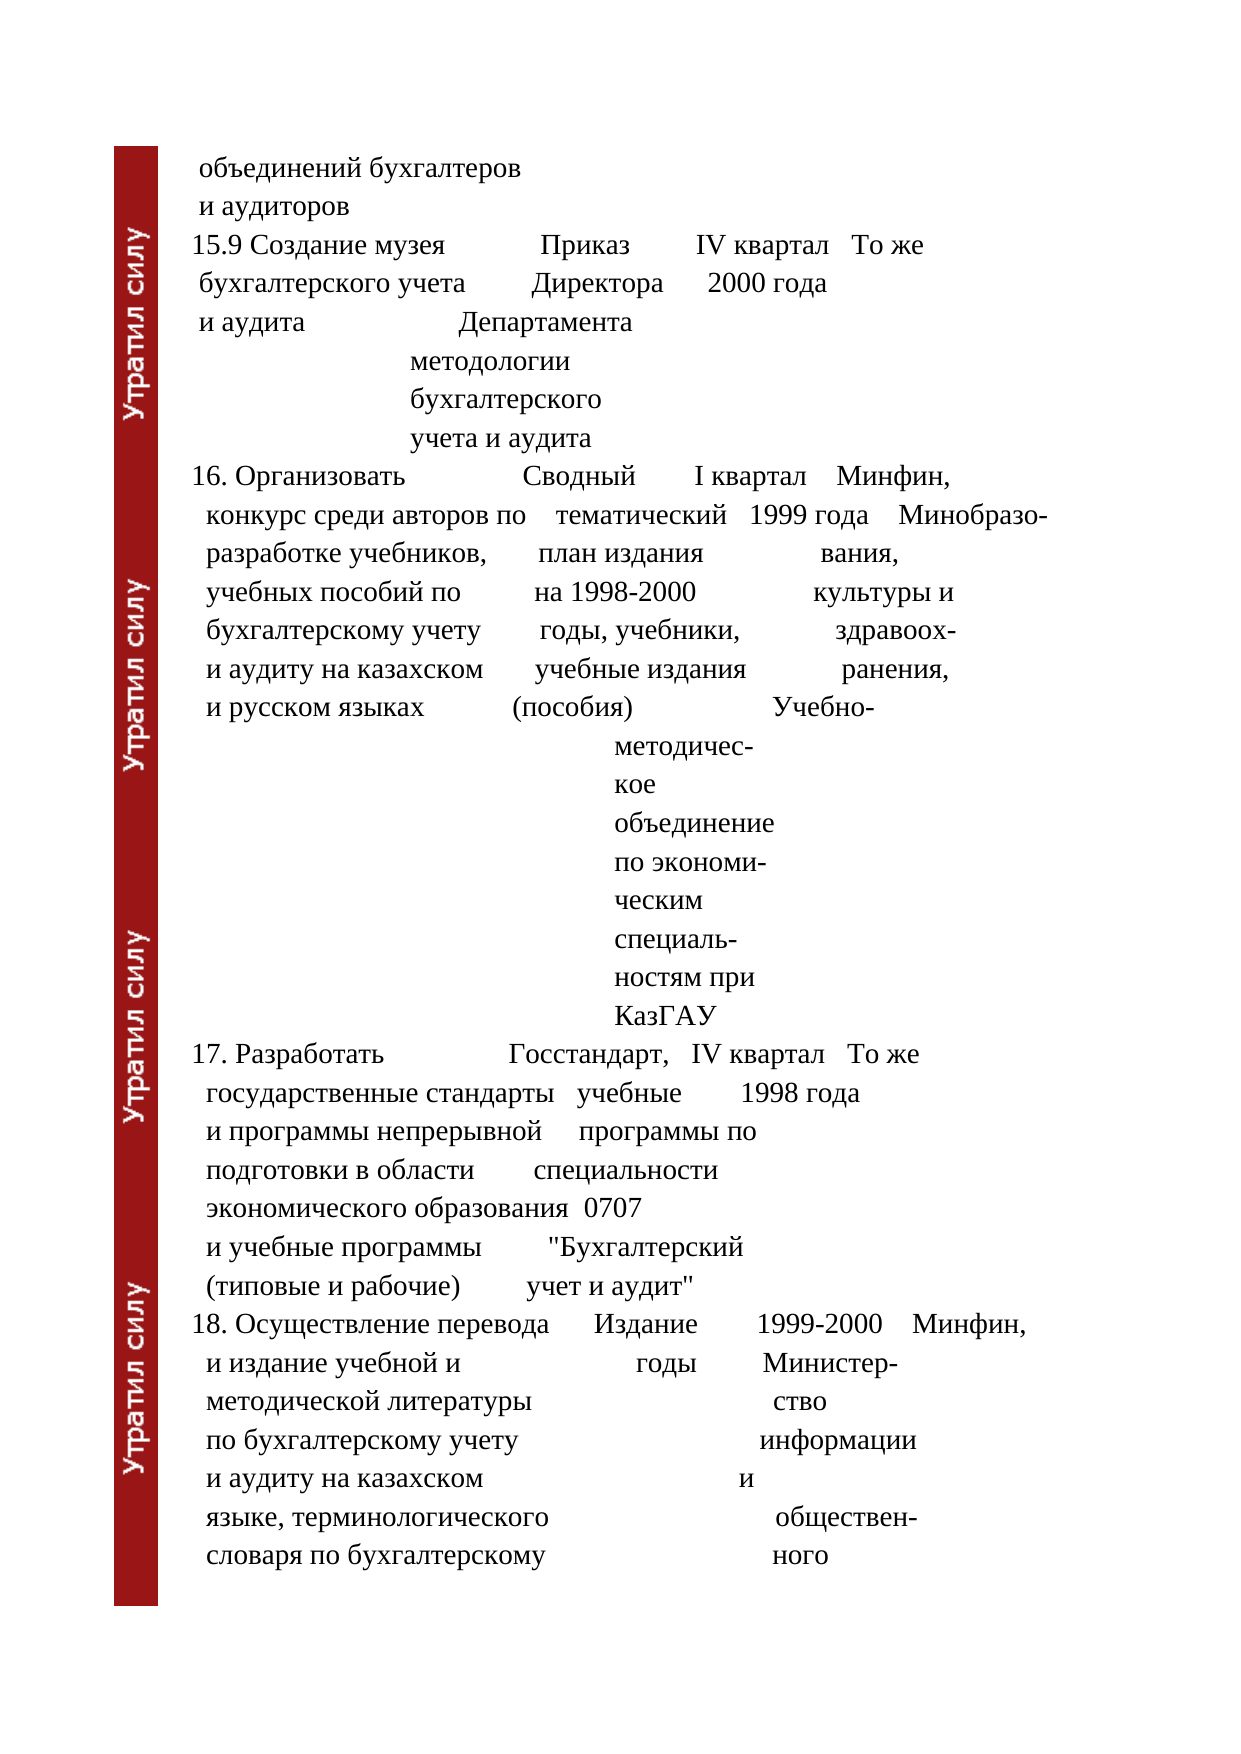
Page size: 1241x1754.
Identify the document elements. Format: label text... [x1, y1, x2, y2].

picture [114, 1224, 158, 1229]
text по экономи- [112, 844, 1128, 877]
text языке, терминологического обществен- [112, 1499, 1128, 1532]
picture [114, 453, 158, 458]
picture [114, 530, 158, 535]
text методичес- [112, 728, 1128, 762]
picture [114, 954, 158, 959]
text учета и аудита [112, 420, 1128, 453]
picture [114, 1031, 158, 1036]
text бухгалтерскому учету годы, учебники, здравоох- [112, 612, 1128, 646]
text и аудиту на казахском учебные издания ранения, [112, 651, 1128, 684]
picture [114, 1070, 158, 1075]
text и русском языках (пособия) Учебно- [112, 689, 1128, 723]
text и издание учебной и годы Министер- [112, 1345, 1128, 1378]
picture [114, 839, 158, 844]
picture [114, 916, 158, 921]
text учебных пособий по на 1998-2000 культуры и [112, 574, 1128, 607]
picture [114, 569, 158, 574]
picture [114, 222, 158, 227]
picture [114, 1494, 158, 1499]
text 16. Организовать Сводный I квартал Минфин, [112, 458, 1128, 492]
picture [114, 646, 158, 651]
text (типовые и рабочие) учет и аудит" [112, 1268, 1128, 1301]
picture [114, 877, 158, 882]
text разработке учебников, план издания вания, [112, 535, 1128, 569]
picture [114, 607, 158, 612]
text ческим [112, 882, 1128, 916]
text словаря по бухгалтерскому ного [112, 1537, 1128, 1571]
picture [114, 800, 158, 805]
picture [114, 338, 158, 343]
text ностям при [112, 959, 1128, 993]
picture [114, 1417, 158, 1422]
text методической литературы ство [112, 1383, 1128, 1417]
picture [114, 261, 158, 266]
text и учебные программы "Бухгалтерский [112, 1229, 1128, 1263]
text 15.9 Создание музея Приказ IV квартал То же [112, 227, 1128, 261]
text подготовки в области специальности [112, 1152, 1128, 1186]
picture [114, 415, 158, 420]
text бухгалтерского [112, 381, 1128, 415]
text кое [112, 767, 1128, 800]
picture [114, 684, 158, 689]
picture [114, 183, 158, 188]
text и программы непрерывной программы по [112, 1113, 1128, 1147]
picture [114, 1532, 158, 1537]
picture [114, 1186, 158, 1191]
picture [114, 723, 158, 728]
picture [114, 376, 158, 381]
text объединение [112, 805, 1128, 839]
picture [114, 299, 158, 304]
text государственные стандарты учебные 1998 года [112, 1075, 1128, 1108]
text и аудиторов [112, 188, 1128, 222]
picture [114, 1301, 158, 1306]
picture [114, 762, 158, 767]
picture [114, 993, 158, 998]
text конкурс среди авторов по тематический 1999 года Минобразо- [112, 497, 1128, 530]
text экономического образования 0707 [112, 1191, 1128, 1224]
text и аудиту на казахском и [112, 1460, 1128, 1494]
text 17. Разработать Госстандарт, IV квартал То же [112, 1036, 1128, 1070]
picture [114, 1263, 158, 1268]
text по бухгалтерскому учету информации [112, 1422, 1128, 1455]
picture [114, 1147, 158, 1152]
text 18. Осуществление перевода Издание 1999-2000 Минфин, [112, 1306, 1128, 1340]
picture [114, 1378, 158, 1383]
text и аудита Департамента [112, 304, 1128, 338]
text специаль- [112, 921, 1128, 954]
picture [114, 1455, 158, 1460]
picture [114, 146, 158, 150]
text бухгалтерского учета Директора 2000 года [112, 266, 1128, 299]
text КазГАУ [112, 998, 1128, 1031]
text методологии [112, 343, 1128, 376]
text объединений бухгалтеров [112, 150, 1128, 183]
picture [114, 492, 158, 497]
picture [114, 1340, 158, 1345]
picture [114, 1108, 158, 1113]
picture [114, 1571, 158, 1606]
